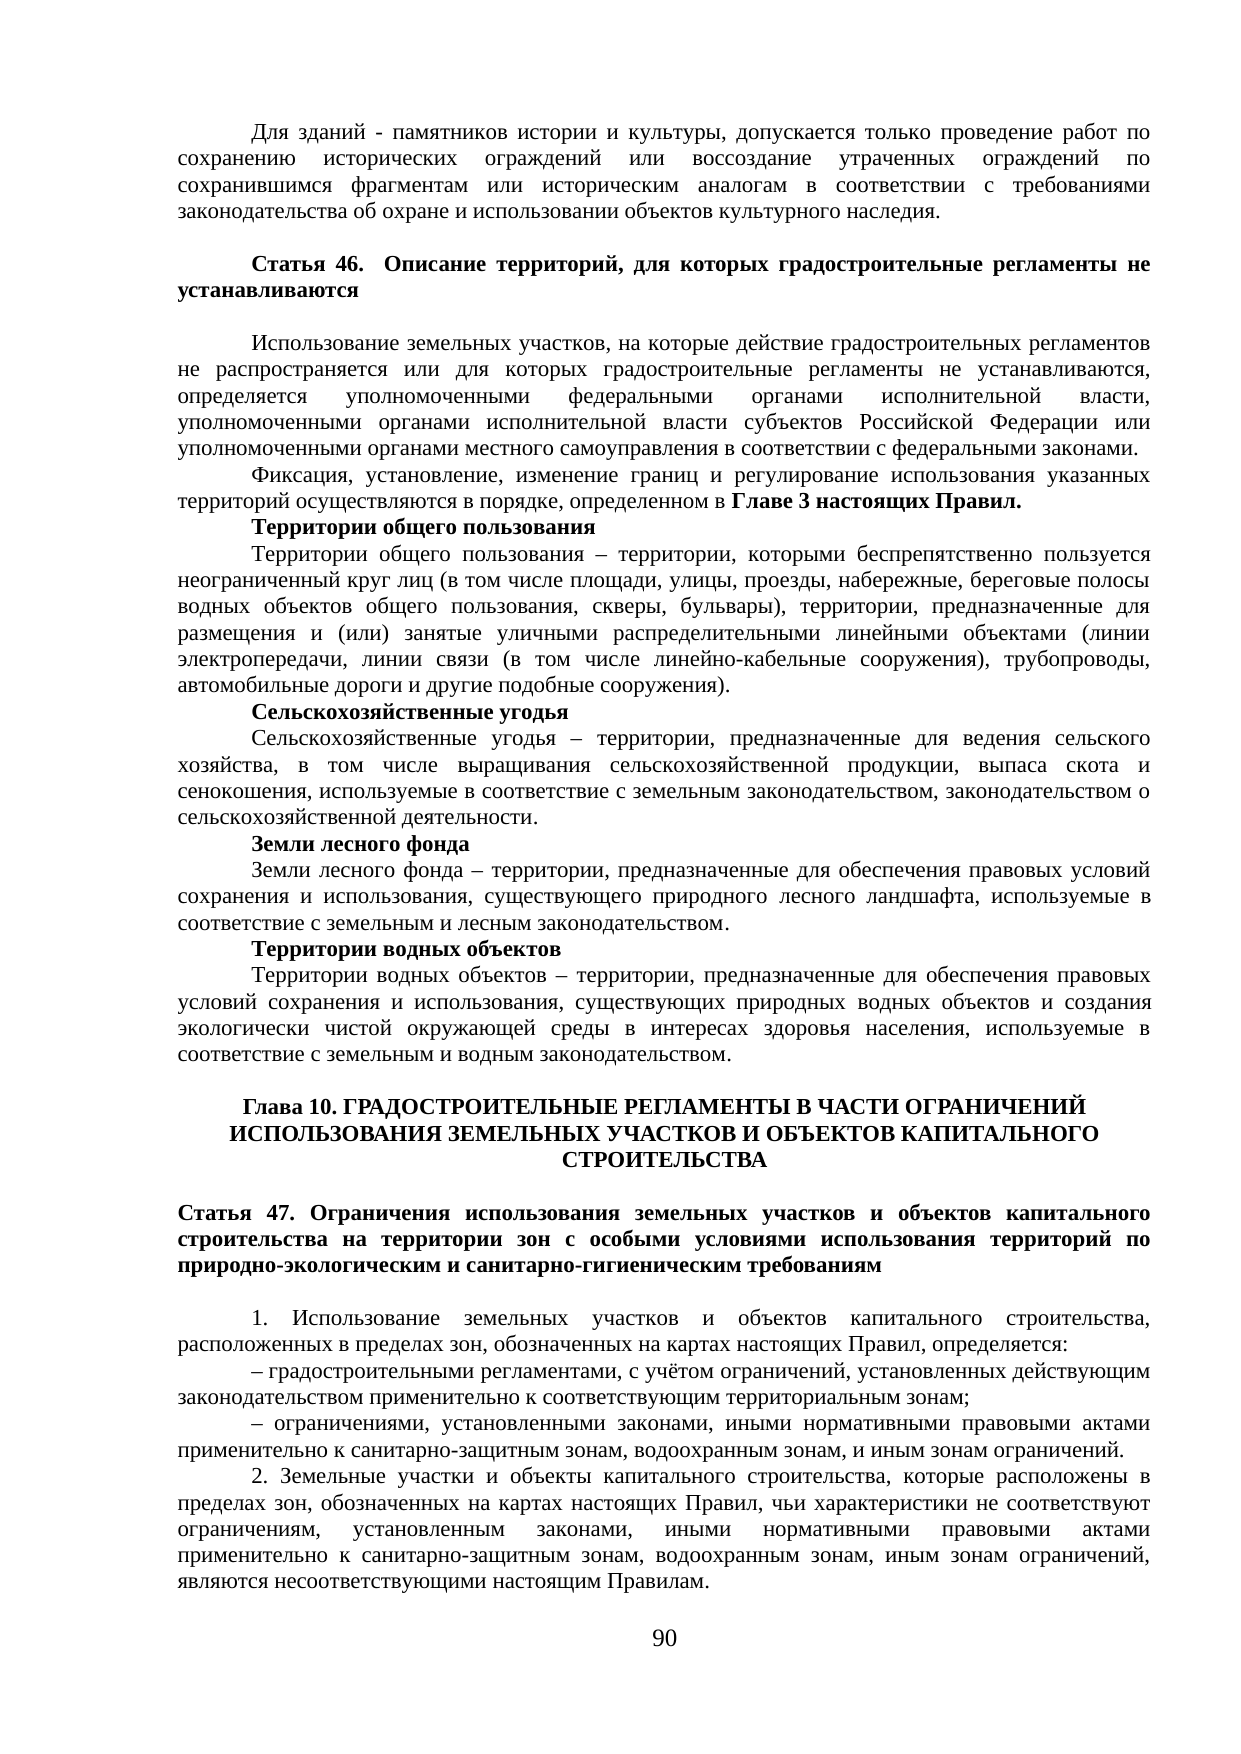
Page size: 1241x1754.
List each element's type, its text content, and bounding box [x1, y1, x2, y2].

text Использование земельных участков, на которые действие градостроительных регламентов не распространяется или для которых градостроительные регламенты не устанавливаются, определяется уполномоченными федеральными органами исполнительной власти, уполномоченными органами исполнительной власти субъектов Российской Федерации или уполномоченными органами местного самоуправления в соответствии с федеральными законами. [177, 329, 1152, 461]
text Земли лесного фонда [177, 830, 1152, 856]
text Сельскохозяйственные угодья [177, 698, 1152, 724]
text Земли лесного фонда – территории, предназначенные для обеспечения правовых условий сохранения и использования, существующего природного лесного ландшафта, используемые в соответствие с земельным и лесным законодательством. [177, 856, 1152, 935]
text Территории общего пользования – территории, которыми беспрепятственно пользуется неограниченный круг лиц (в том числе площади, улицы, проезды, набережные, береговые полосы водных объектов общего пользования, скверы, бульвары), территории, предназначенные для размещения и (или) занятые уличными распределительными линейными объектами (линии электропередачи, линии связи (в том числе линейно-кабельные сооружения), трубопроводы, автомобильные дороги и другие подобные сооружения). [177, 540, 1152, 698]
text Сельскохозяйственные угодья – территории, предназначенные для ведения сельского хозяйства, в том числе выращивания сельскохозяйственной продукции, выпаса скота и сенокошения, используемые в соответствие с земельным законодательством, законодательством о сельскохозяйственной деятельности. [177, 724, 1152, 830]
text Для зданий - памятников истории и культуры, допускается только проведение работ по сохранению исторических ограждений или воссоздание утраченных ограждений по сохранившимся фрагментам или историческим аналогам в соответствии с требованиями законодательства об охране и использовании объектов культурного наследия. [177, 118, 1152, 223]
text Территории общего пользования [177, 513, 1152, 540]
text – градостроительными регламентами, с учётом ограничений, установленных действующим законодательством применительно к соответствующим территориальным зонам; [177, 1357, 1152, 1409]
text Фиксация, установление, изменение границ и регулирование использования указанных территорий осуществляются в порядке, определенном в Главе 3 настоящих Правил. [177, 461, 1152, 513]
subtitle Статья 46. Описание территорий, для которых градостроительные регламенты не устанавливаются [177, 250, 1152, 303]
subtitle Глава 10. ГРАДОСТРОИТЕЛЬНЫЕ РЕГЛАМЕНТЫ В ЧАСТИ ОГРАНИЧЕНИЙ ИСПОЛЬЗОВАНИЯ ЗЕМЕЛЬНЫХ УЧАСТКОВ И ОБЪЕКТОВ КАПИТАЛЬНОГО СТРОИТЕЛЬСТВА [177, 1093, 1152, 1172]
text 1. Использование земельных участков и объектов капитального строительства, расположенных в пределах зон, обозначенных на картах настоящих Правил, определяется: [177, 1304, 1152, 1357]
text 2. Земельные участки и объекты капитального строительства, которые расположены в пределах зон, обозначенных на картах настоящих Правил, чьи характеристики не соответствуют ограничениям, установленным законами, иными нормативными правовыми актами применительно к санитарно-защитным зонам, водоохранным зонам, иным зонам ограничений, являются несоответствующими настоящим Правилам. [177, 1462, 1152, 1594]
text – ограничениями, установленными законами, иными нормативными правовыми актами применительно к санитарно-защитным зонам, водоохранным зонам, и иным зонам ограничений. [177, 1409, 1152, 1462]
text Территории водных объектов [177, 935, 1152, 961]
text Территории водных объектов – территории, предназначенные для обеспечения правовых условий сохранения и использования, существующих природных водных объектов и создания экологически чистой окружающей среды в интересах здоровья населения, используемые в соответствие с земельным и водным законодательством. [177, 961, 1152, 1067]
subtitle Статья 47. Ограничения использования земельных участков и объектов капитального строительства на территории зон с особыми условиями использования территорий по природно-экологическим и санитарно-гигиеническим требованиям [177, 1199, 1152, 1278]
